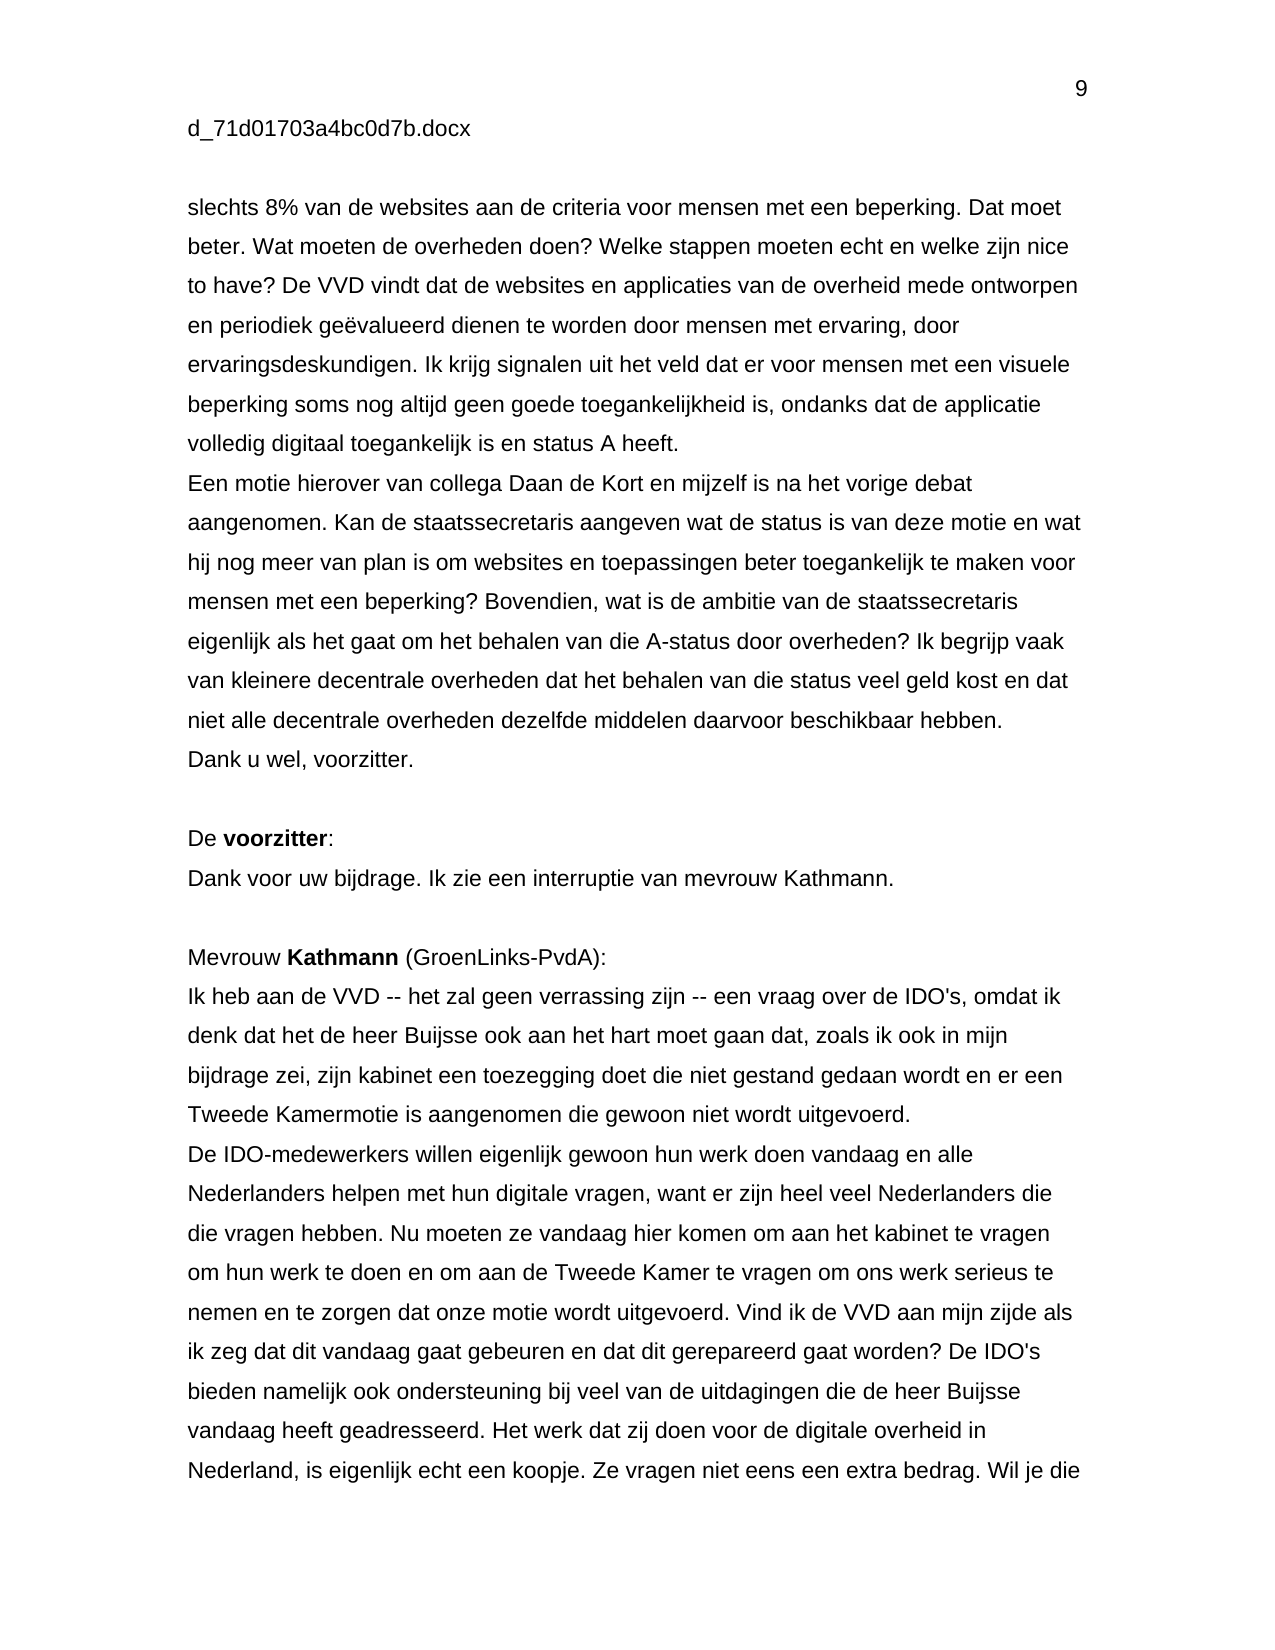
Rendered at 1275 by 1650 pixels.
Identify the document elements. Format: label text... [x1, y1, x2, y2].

text Een motie hierover van collega Daan de Kort en mijzelf is na het vorige debat aangenomen. Kan de staatssecretaris aangeven wat de status is van deze motie en wat hij nog meer van plan is om websites en toepassingen beter toegankelijk te maken voor mensen met een beperking? Bovendien, wat is de ambitie van de staatssecretaris eigenlijk als het gaat om het behalen van die A-status door overheden? Ik begrijp vaak van kleinere decentrale overheden dat het behalen van die status veel geld kost en dat niet alle decentrale overheden dezelfde middelen daarvoor beschikbaar hebben. [187, 470, 1087, 733]
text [187, 193, 1087, 457]
text Mevrouw Kathmann (GroenLinks-PvdA): [187, 943, 1087, 970]
text Dank voor uw bijdrage. Ik zie een interruptie van mevrouw Kathmann. [187, 864, 1087, 891]
text Ik heb aan de VVD -- het zal geen verrassing zijn -- een vraag over de IDO's, omdat ik denk dat het de heer Buijsse ook aan het hart moet gaan dat, zoals ik ook in mijn bijdrage zei, zijn kabinet een toezegging doet die niet gestand gedaan wordt en er een Tweede Kamermotie is aangenomen die gewoon niet wordt uitgevoerd. [187, 983, 1087, 1128]
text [187, 1141, 1087, 1483]
text De voorzitter: [187, 825, 1087, 851]
text Dank u wel, voorzitter. [187, 746, 1087, 772]
